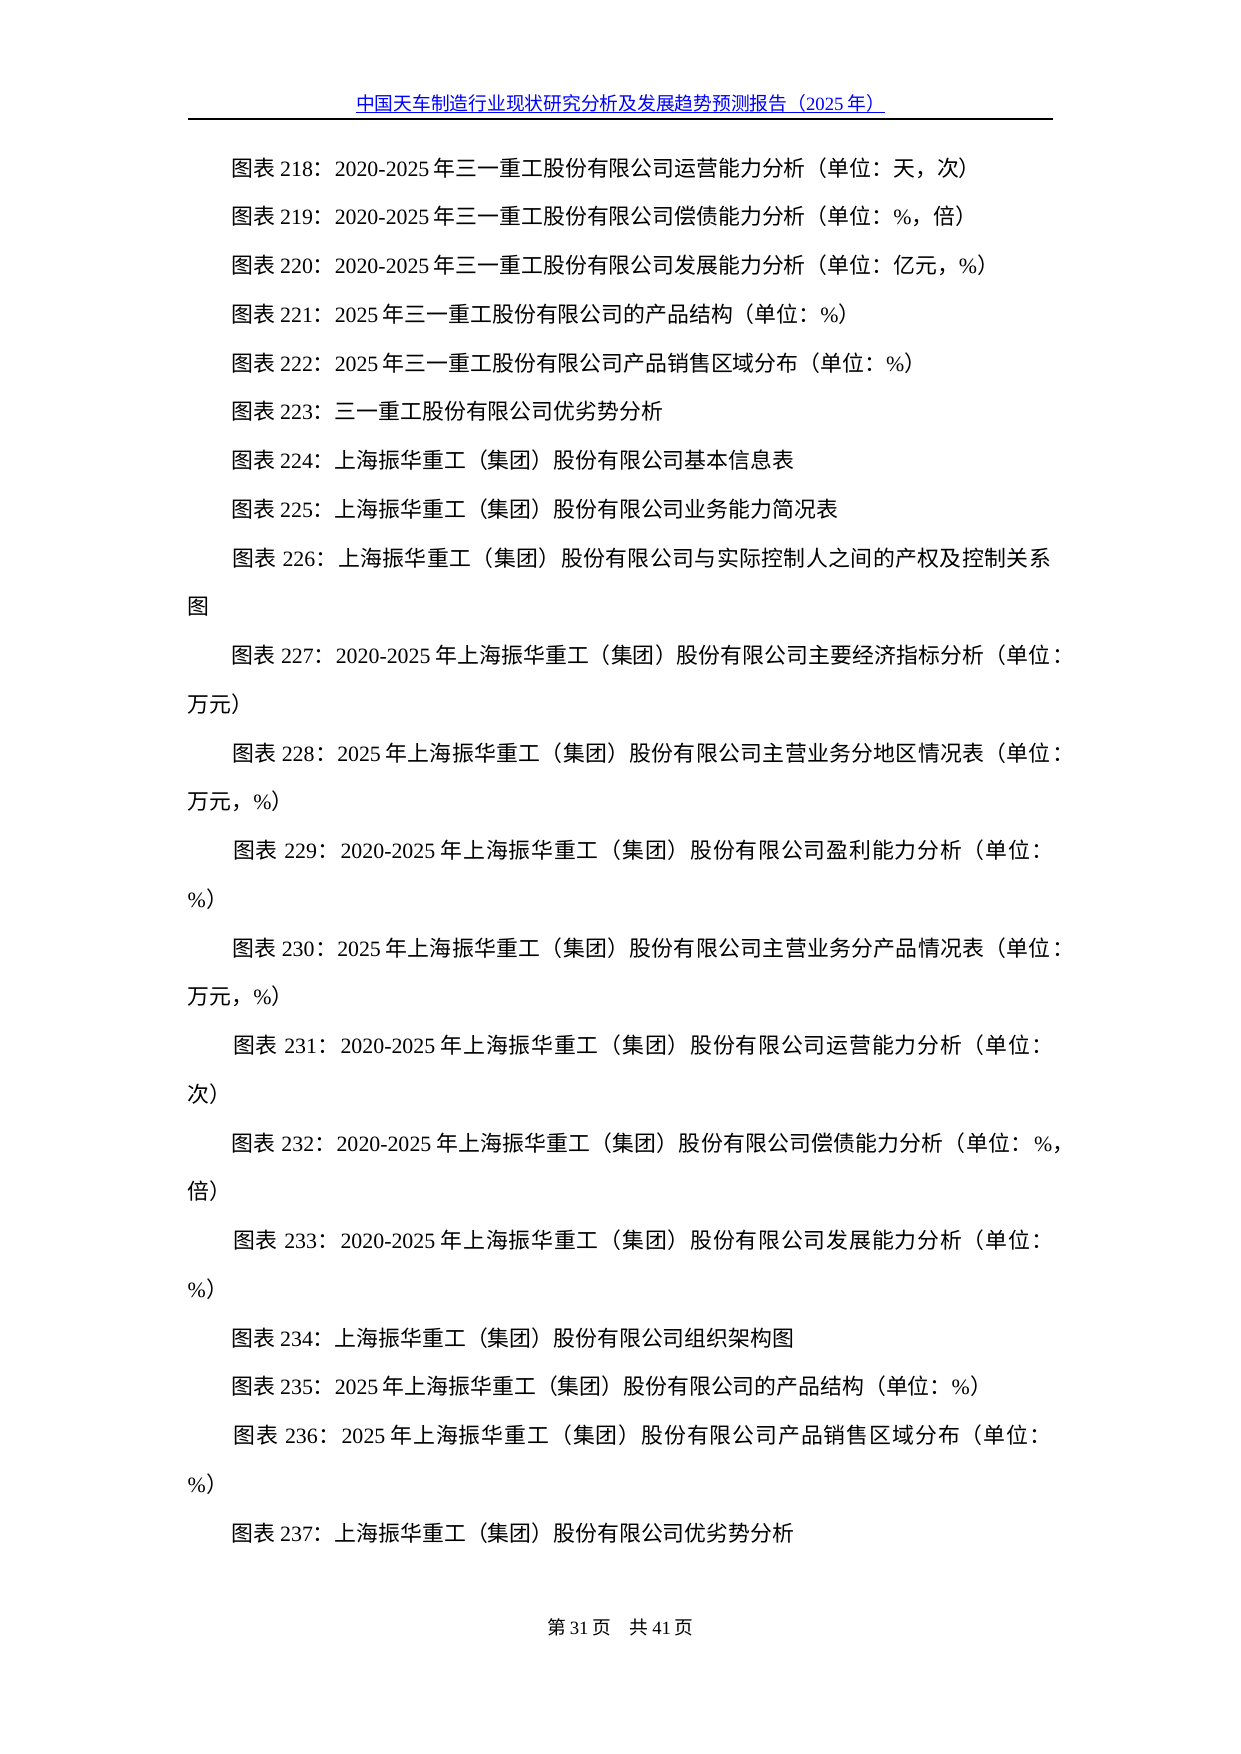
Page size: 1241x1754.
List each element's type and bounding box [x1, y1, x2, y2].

text [187, 150, 1053, 1548]
